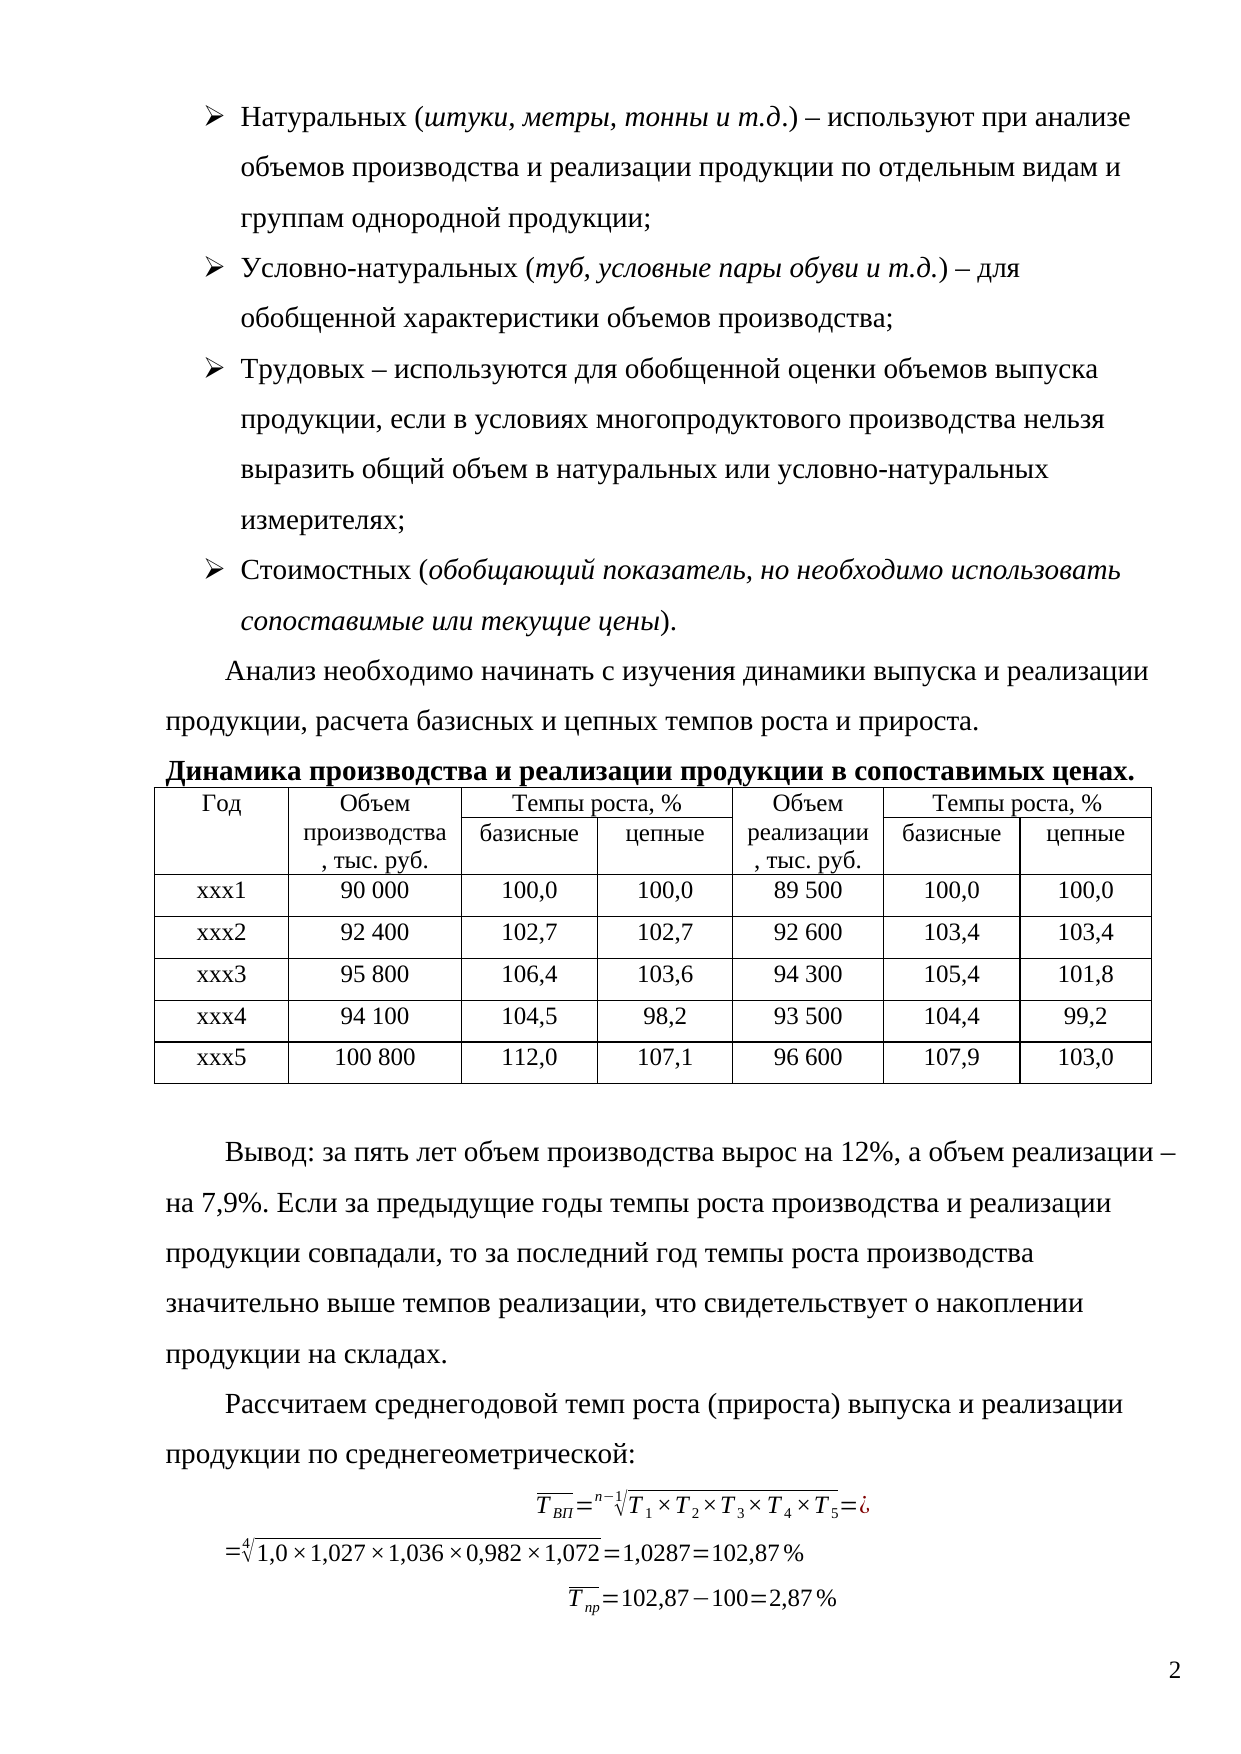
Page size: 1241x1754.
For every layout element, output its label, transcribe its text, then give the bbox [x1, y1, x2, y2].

table_cell 103,6 [598, 959, 732, 1000]
table_cell 89 500 [733, 875, 883, 916]
table_cell 103,0 [1021, 1043, 1151, 1083]
table_cell 94 300 [733, 959, 883, 1000]
table_cell 107,9 [884, 1043, 1019, 1083]
table_cell 96 600 [733, 1043, 883, 1083]
list Трудовых – используются для обобщенной оценки объемов выпуска продукции, если в условиях многопродуктового производства нельзя выразить общий объем в натуральных или условно-натуральных измерителях; [203, 351, 1181, 535]
text Вывод: за пять лет объем производства вырос на 12%, а объем реализации – на 7,9%. Если за предыдущие годы темпы роста производства и реализации продукции совпадали, то за последний год темпы роста производства значительно выше темпов реализации, что свидетельствует о накоплении продукции на складах. [165, 1134, 1181, 1369]
table_cell ххх3 [155, 959, 288, 1000]
table_cell ххх5 [155, 1043, 288, 1083]
table_cell базисные [462, 818, 597, 874]
table_cell ххх1 [155, 875, 288, 916]
table_header Объем производства, тыс. руб. [289, 788, 461, 874]
text Анализ необходимо начинать с изучения динамики выпуска и реализации продукции, расчета базисных и цепных темпов роста и прироста. [165, 653, 1181, 737]
table_cell 92 600 [733, 917, 883, 958]
text = [165, 1534, 1181, 1567]
list Условно-натуральных (туб, условные пары обуви и т.д.) – для обобщенной характеристики объемов производства; [203, 250, 1181, 334]
table_cell ххх2 [155, 917, 288, 958]
table_cell 103,4 [1021, 917, 1151, 958]
table_cell базисные [884, 818, 1019, 874]
table_header Темпы роста, % [462, 788, 732, 817]
table_cell 104,4 [884, 1001, 1019, 1041]
table_cell 101,8 [1021, 959, 1151, 1000]
table_cell 102,7 [462, 917, 597, 958]
table_cell 92 400 [289, 917, 461, 958]
table_cell 112,0 [462, 1043, 597, 1083]
table_header Темпы роста, % [884, 788, 1151, 817]
table_cell 98,2 [598, 1001, 732, 1041]
table_cell 104,5 [462, 1001, 597, 1041]
table_cell 90 000 [289, 875, 461, 916]
table_cell 100,0 [462, 875, 597, 916]
table_header Год [155, 788, 288, 874]
table_cell 102,7 [598, 917, 732, 958]
table_cell 105,4 [884, 959, 1019, 1000]
table_cell 100,0 [598, 875, 732, 916]
table_cell цепные [1021, 818, 1151, 874]
table_cell 95 800 [289, 959, 461, 1000]
list Стоимостных (обобщающий показатель, но необходимо использовать сопоставимые или текущие цены). [203, 552, 1181, 636]
table_cell ххх4 [155, 1001, 288, 1041]
table_cell цепные [598, 818, 732, 874]
table_cell 99,2 [1021, 1001, 1151, 1041]
table_cell 103,4 [884, 917, 1019, 958]
text Динамика производства и реализации продукции в сопоставимых ценах. [165, 753, 1181, 787]
table_cell 100 800 [289, 1043, 461, 1083]
list Натуральных (штуки, метры, тонны и т.д.) – используют при анализе объемов производства и реализации продукции по отдельным видам и группам однородной продукции; [203, 99, 1181, 233]
table_header Объем реализации, тыс. руб. [733, 788, 883, 874]
table_cell 93 500 [733, 1001, 883, 1041]
table_cell 106,4 [462, 959, 597, 1000]
table_cell 100,0 [1021, 875, 1151, 916]
text Рассчитаем среднегодовой темп роста (прироста) выпуска и реализации продукции по среднегеометрической: [165, 1386, 1181, 1470]
table_cell 94 100 [289, 1001, 461, 1041]
table_cell 107,1 [598, 1043, 732, 1083]
table_cell 100,0 [884, 875, 1019, 916]
